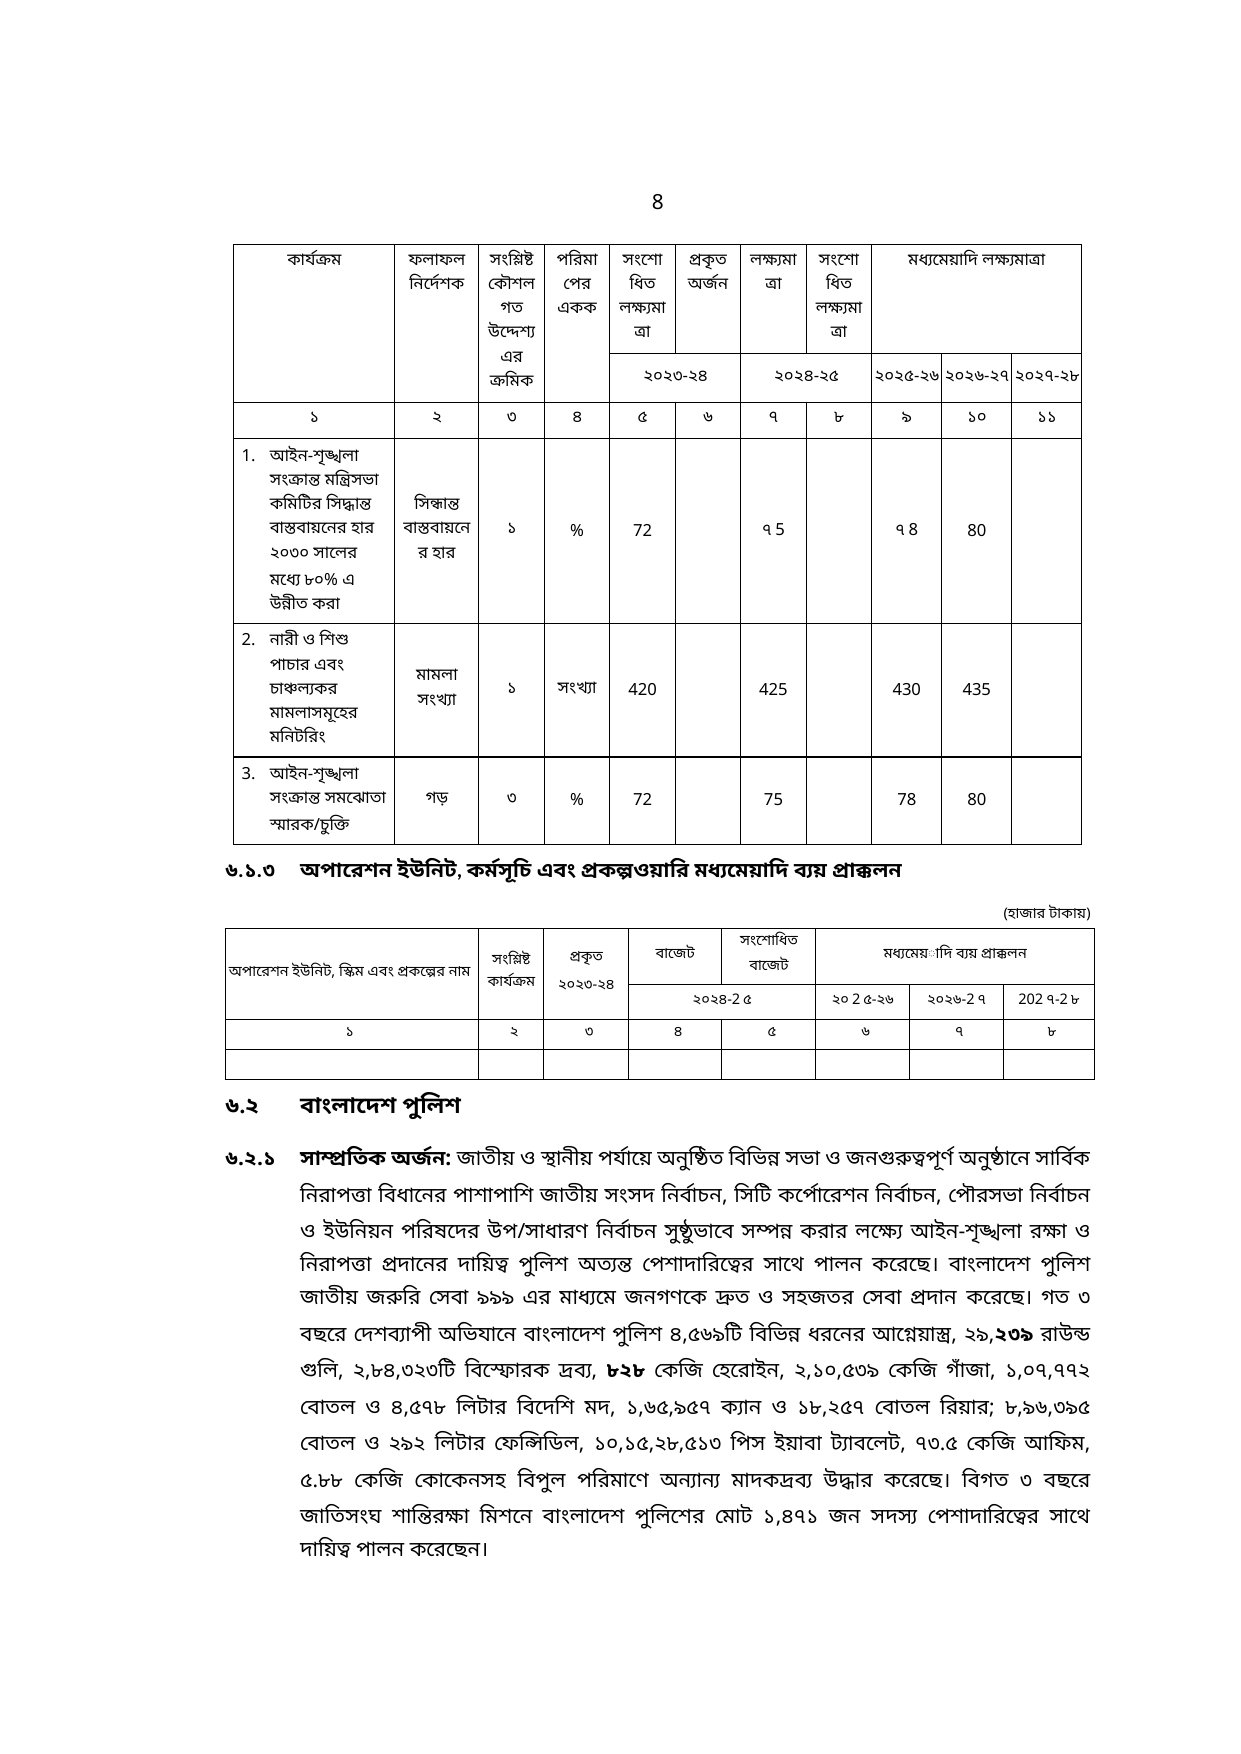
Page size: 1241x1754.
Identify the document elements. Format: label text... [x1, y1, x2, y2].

table_cell ১ [479, 624, 544, 756]
table_cell ৭8 [872, 439, 941, 623]
table_cell 72 [610, 439, 675, 623]
table_cell সিন্ধান্ত বাস্তবায়নের হার [395, 439, 478, 623]
table_cell ৭ [741, 403, 806, 438]
table_cell [1012, 624, 1081, 756]
table_cell নারী ও শিশু পাচার এবং চাঞ্চল্যকর মামলাসমূহের মনিটরিং [234, 624, 394, 756]
table_cell [1004, 1050, 1094, 1079]
table_cell ১০ [942, 403, 1011, 438]
table_header লক্ষ্যমাত্রা [741, 245, 806, 353]
table_cell ২ [479, 1020, 543, 1049]
table_cell % [545, 758, 609, 844]
table_cell ২০২৬-2৭ [910, 985, 1003, 1019]
table_cell [676, 758, 740, 844]
table_header প্রকৃত ২০২৩-২৪ [544, 929, 628, 1019]
table_cell % [545, 439, 609, 623]
table_cell ৩ [544, 1020, 628, 1049]
table_header অপারেশন ইউনিট, স্কিম এবং প্রকল্পের নাম [226, 929, 478, 1019]
table_cell ২০২৪-২৫ [741, 354, 871, 402]
table_cell [807, 624, 871, 756]
table_cell [676, 624, 740, 756]
table_cell ৭5 [741, 439, 806, 623]
table_cell [1012, 758, 1081, 844]
table_cell ২০২৩-২৪ [610, 354, 740, 402]
table_cell ১ [479, 439, 544, 623]
table_cell 78 [872, 758, 941, 844]
table_cell [1012, 439, 1081, 623]
table_cell ৪ [545, 403, 609, 438]
table_cell 72 [610, 758, 675, 844]
table_header সংশ্লিষ্ট কৌশলগত উদ্দেশ্য এর ক্রমিক [479, 245, 544, 402]
table_cell [629, 1050, 721, 1079]
table_cell ২০২৪-2৫ [629, 985, 815, 1019]
text (হাজার টাকায়) [225, 903, 1090, 925]
table_cell ৪ [629, 1020, 721, 1049]
table_cell [722, 1050, 815, 1079]
table_header মধ্যমেয়াদি ব্যয় প্রাক্কলন [816, 929, 1094, 984]
table_cell [807, 439, 871, 623]
table_header প্রকৃত অর্জন [676, 245, 740, 353]
table_header পরিমাপের একক [545, 245, 609, 402]
text ৬.১.৩ অপারেশন ইউনিট, কর্মসূচি এবং প্রকল্পওয়ারি মধ্যমেয়াদি ব্যয় প্রাক্কলন [225, 857, 1090, 886]
table_cell ৬ [816, 1020, 909, 1049]
table_cell 80 [942, 439, 1011, 623]
table_header সংশোধিত বাজেট [722, 929, 815, 984]
table_cell আইন-শৃঙ্খলা সংক্রান্ত সমঝোতা স্মারক/চুক্তি [234, 758, 394, 844]
table_header সংশোধিত লক্ষ্যমাত্রা [610, 245, 675, 353]
table_cell ২০2৫-২৬ [816, 985, 909, 1019]
table_cell ৩ [479, 403, 544, 438]
text ৬.২.১ সাম্প্রতিক অর্জন: জাতীয় ও স্থানীয় পর্যায়ে অনুষ্ঠিত বিভিন্ন সভা ও জনগুরুত্বপূর্ণ অনুষ্ঠানে সার্বিক নিরাপত্তা বিধানের পাশাপাশি জাতীয় সংসদ নির্বাচন, সিটি কর্পোরেশন নির্বাচন, পৌরসভা নির্বাচন ও ইউনিয়ন পরিষদের উপ/সাধারণ নির্বাচন সুষ্ঠুভাবে সম্পন্ন করার লক্ষ্যে আইন-শৃঙ্খলা রক্ষা ও নিরাপত্তা প্রদানের দায়িত্ব পুলিশ অত্যন্ত পেশাদারিত্বের সাথে পালন করেছে। বাংলাদেশ পুলিশ জাতীয় জরুরি সেবা ৯৯৯ এর মাধ্যমে জনগণকে দ্রুত ও সহজতর সেবা প্রদান করেছে। গত ৩ বছরে দেশব্যাপী অভিযানে বাংলাদেশ পুলিশ ৪,৫৬৯টি বিভিন্ন ধরনের আগ্নেয়াস্ত্র, ২৯,২৩৯ রাউন্ড গুলি, ২,৮৪,৩২৩টি বিস্ফোরক দ্রব্য, ৮২৮ কেজি হেরোইন, ২,১০,৫৩৯ কেজি গাঁজা, ১,০৭,৭৭২ বোতল ও ৪,৫৭৮ লিটার বিদেশি মদ, ১,৬৫,৯৫৭ ক্যান ও ১৮,২৫৭ বোতল রিয়ার; ৮,৯৬,৩৯৫ বোতল ও ২৯২ লিটার ফেন্সিডিল, ১০,১৫,২৮,৫১৩ পিস ইয়াবা ট্যাবলেট, ৭৩.৫ কেজি আফিম, ৫.৮৮ কেজি কোকেনসহ বিপুল পরিমাণে অন্যান্য মাদকদ্রব্য উদ্ধার করেছে। বিগত ৩ বছরে জাতিসংঘ শান্তিরক্ষা মিশনে বাংলাদেশ পুলিশের মোট ১,৪৭১ জন সদস্য পেশাদারিত্বের সাথে দায়িত্ব পালন করেছেন। [225, 1143, 1090, 1565]
table_cell [816, 1050, 909, 1079]
table_cell [676, 439, 740, 623]
table_cell গড় [395, 758, 478, 844]
table_cell আইন-শৃঙ্খলা সংক্রান্ত মন্ত্রিসভা কমিটির সিদ্ধান্ত বাস্তবায়নের হার ২০৩০ সালের মধ্যে ৮০% এ উন্নীত করা [234, 439, 394, 623]
table_cell [807, 758, 871, 844]
table_cell মামলা সংখ্যা [395, 624, 478, 756]
table_header মধ্যমেয়াদি লক্ষ্যমাত্রা [872, 245, 1081, 353]
table_cell [479, 1050, 543, 1079]
table_cell সংখ্যা [545, 624, 609, 756]
table_header ফলাফল নির্দেশক [395, 245, 478, 402]
table_cell ৫ [722, 1020, 815, 1049]
table_cell 430 [872, 624, 941, 756]
table_cell [226, 1050, 478, 1079]
table_cell ৮ [1004, 1020, 1094, 1049]
table_cell 80 [942, 758, 1011, 844]
table_cell ৯ [872, 403, 941, 438]
table_cell ৭ [910, 1020, 1003, 1049]
table_header কার্যক্রম [234, 245, 394, 402]
table_cell ২ [395, 403, 478, 438]
table_cell 202৭-2৮ [1004, 985, 1094, 1019]
table_cell [910, 1050, 1003, 1079]
table_cell ১১ [1012, 403, 1081, 438]
table_cell 435 [942, 624, 1011, 756]
list ৬.২ বাংলাদেশ পুলিশ [225, 1092, 1090, 1123]
table_header সংশোধিত লক্ষ্যমাত্রা [807, 245, 871, 353]
table_cell ২০২৬-২৭ [942, 354, 1011, 402]
table_cell ৩ [479, 758, 544, 844]
table_cell ১ [226, 1020, 478, 1049]
table_header বাজেট [629, 929, 721, 984]
table_cell ৮ [807, 403, 871, 438]
table_cell [544, 1050, 628, 1079]
table_cell 420 [610, 624, 675, 756]
table_cell ৫ [610, 403, 675, 438]
table_header সংশ্লিষ্ট কার্যক্রম [479, 929, 543, 1019]
table_cell 425 [741, 624, 806, 756]
table_cell ১ [234, 403, 394, 438]
table_cell 75 [741, 758, 806, 844]
table_cell ২০২৫-২৬ [872, 354, 941, 402]
table_cell ৬ [676, 403, 740, 438]
table_cell ২০২৭-২৮ [1012, 354, 1081, 402]
